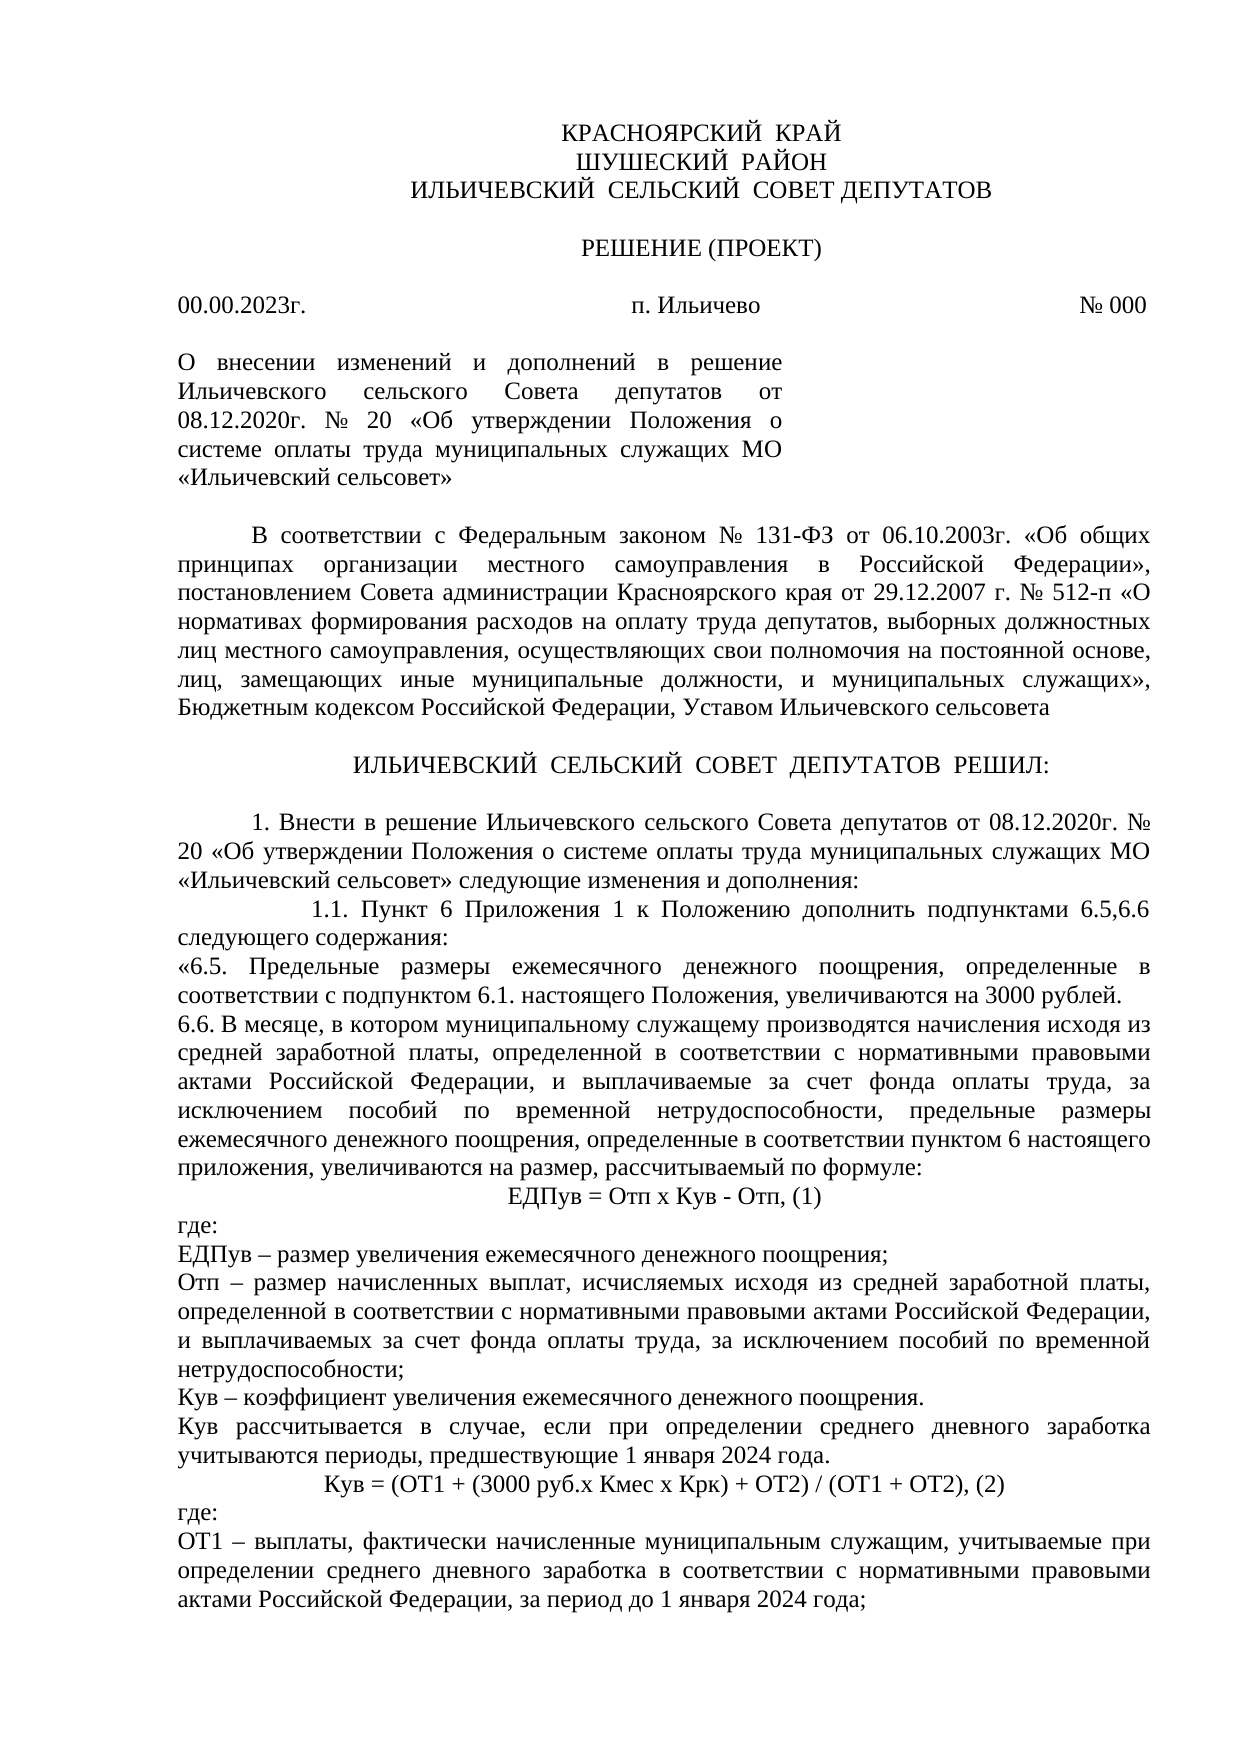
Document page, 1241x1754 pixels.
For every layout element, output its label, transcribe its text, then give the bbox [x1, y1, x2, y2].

text где: [177, 1497, 1152, 1526]
text РЕШЕНИЕ (ПРОЕКТ) [177, 233, 1152, 262]
text КРАСНОЯРСКИЙ КРАЙ [177, 118, 1152, 147]
text «6.5. Предельные размеры ежемесячного денежного поощрения, определенные в соответствии с подпунктом 6.1. настоящего Положения, увеличиваются на 3000 рублей. [177, 951, 1152, 1009]
text Кув = (ОТ1 + (3000 руб.х Кмес х Крк) + ОТ2) / (ОТ1 + ОТ2), (2) [177, 1469, 1152, 1497]
text 6.6. В месяце, в котором муниципальному служащему производятся начисления исходя из средней заработной платы, определенной в соответствии с нормативными правовыми актами Российской Федерации, и выплачиваемые за счет фонда оплаты труда, за исключением пособий по временной нетрудоспособности, предельные размеры ежемесячного денежного поощрения, определенные в соответствии пунктом 6 настоящего приложения, увеличиваются на размер, рассчитываемый по формуле: [177, 1009, 1152, 1181]
text где: [177, 1210, 1152, 1239]
text 00.00.2023г. п. Ильичево № 000 [177, 291, 1152, 319]
text Кув рассчитывается в случае, если при определении среднего дневного заработка учитываются периоды, предшествующие 1 января 2024 года. [177, 1411, 1152, 1469]
text ЕДПув – размер увеличения ежемесячного денежного поощрения; [177, 1239, 1152, 1267]
text О внесении изменений и дополнений в решение Ильичевского сельского Совета депутатов от 08.12.2020г. № 20 «Об утверждении Положения о системе оплаты труда муниципальных служащих МО «Ильичевский сельсовет» [177, 347, 783, 491]
text ИЛЬИЧЕВСКИЙ СЕЛЬСКИЙ СОВЕТ ДЕПУТАТОВ [177, 176, 1152, 204]
text ШУШЕСКИЙ РАЙОН [177, 147, 1152, 176]
text ИЛЬИЧЕВСКИЙ СЕЛЬСКИЙ СОВЕТ ДЕПУТАТОВ РЕШИЛ: [177, 750, 1152, 779]
text 1. Внести в решение Ильичевского сельского Совета депутатов от 08.12.2020г. № 20 «Об утверждении Положения о системе оплаты труда муниципальных служащих МО «Ильичевский сельсовет» следующие изменения и дополнения: [177, 807, 1152, 894]
text Кув – коэффициент увеличения ежемесячного денежного поощрения. [177, 1382, 1152, 1411]
text 1.1. Пункт 6 Приложения 1 к Положению дополнить подпунктами 6.5,6.6 следующего содержания: [177, 894, 1152, 951]
text ОТ1 – выплаты, фактически начисленные муниципальным служащим, учитываемые при определении среднего дневного заработка в соответствии с нормативными правовыми актами Российской Федерации, за период до 1 января 2024 года; [177, 1526, 1152, 1612]
text В соответствии с Федеральным законом № 131-ФЗ от 06.10.2003г. «Об общих принципах организации местного самоуправления в Российской Федерации», постановлением Совета администрации Красноярского края от 29.12.2007 г. № 512-п «О нормативах формирования расходов на оплату труда депутатов, выборных должностных лиц местного самоуправления, осуществляющих свои полномочия на постоянной основе, лиц, замещающих иные муниципальные должности, и муниципальных служащих», Бюджетным кодексом Российской Федерации, Уставом Ильичевского сельсовета [177, 520, 1152, 721]
text Отп – размер начисленных выплат, исчисляемых исходя из средней заработной платы, определенной в соответствии с нормативными правовыми актами Российской Федерации, и выплачиваемых за счет фонда оплаты труда, за исключением пособий по временной нетрудоспособности; [177, 1267, 1152, 1382]
text ЕДПув = Отп x Кув - Отп, (1) [177, 1181, 1152, 1210]
